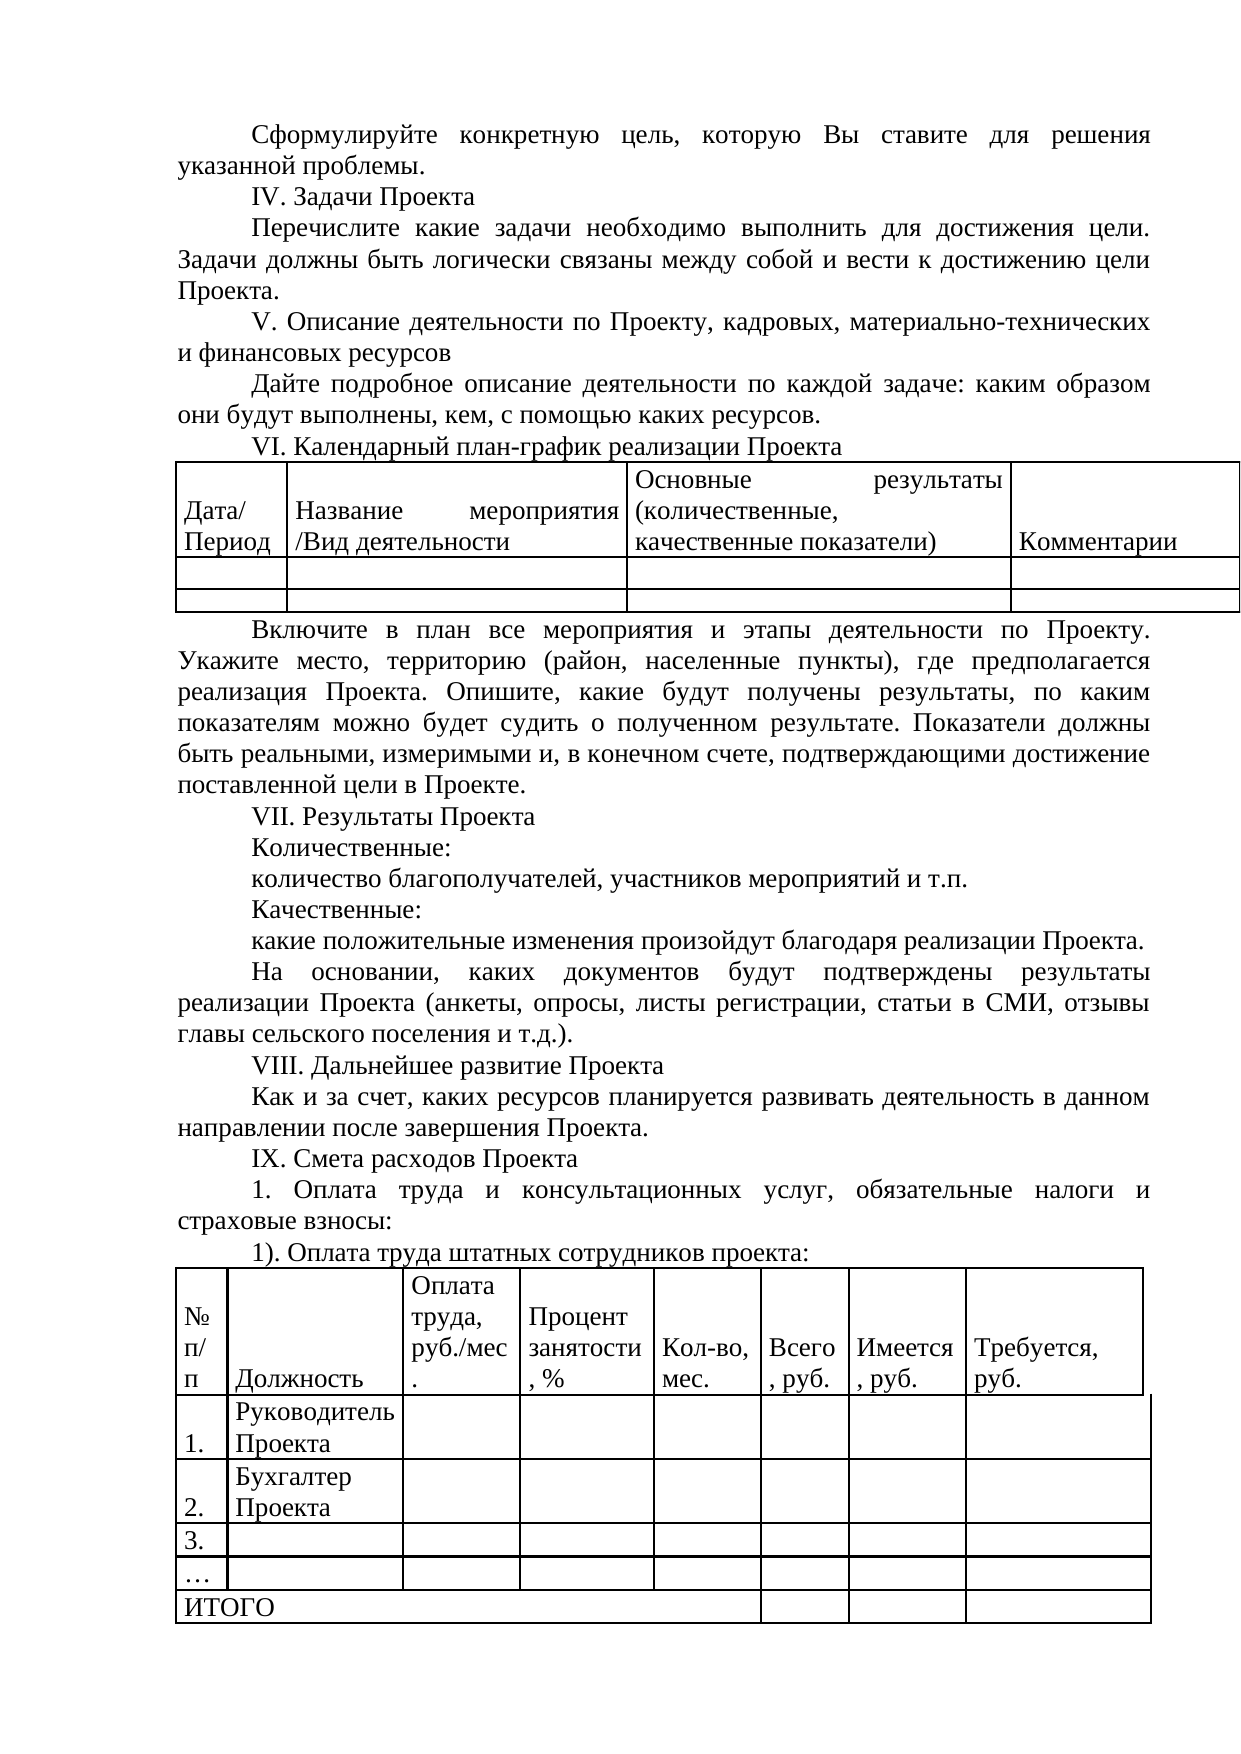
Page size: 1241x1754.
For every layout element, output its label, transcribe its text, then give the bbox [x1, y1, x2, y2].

table_cell [288, 590, 626, 611]
table_cell Бухгалтер Проекта [229, 1460, 402, 1522]
table_cell 3. [177, 1524, 226, 1555]
table_cell [762, 1558, 848, 1589]
table_cell [177, 590, 286, 611]
table_cell [850, 1524, 965, 1555]
table_header Процент занятости, % [521, 1269, 653, 1393]
table_cell [762, 1460, 848, 1522]
table_cell [404, 1396, 519, 1458]
text VII. Результаты Проекта [177, 799, 1152, 831]
table_header Дата/ Период [177, 463, 286, 556]
table_cell [1012, 558, 1239, 588]
table_cell [967, 1394, 1150, 1458]
table_header Всего, руб. [762, 1269, 848, 1393]
table_cell [288, 558, 626, 588]
text VI. Календарный план-график реализации Проекта [177, 429, 1152, 461]
text количество благополучателей, участников мероприятий и т.п. [177, 862, 1152, 893]
text Дайте подробное описание деятельности по каждой задаче: каким образом они будут выполнены, кем, с помощью каких ресурсов. [177, 367, 1152, 429]
table_cell [1012, 590, 1239, 611]
text VIII. Дальнейшее развитие Проекта [177, 1049, 1152, 1080]
text Как и за счет, каких ресурсов планируется развивать деятельность в данном направлении после завершения Проекта. [177, 1080, 1152, 1142]
table_cell [655, 1524, 760, 1555]
text Качественные: [177, 893, 1152, 924]
table_cell [655, 1460, 760, 1522]
table_cell [967, 1460, 1150, 1522]
table_cell [229, 1524, 402, 1555]
table_header Имеется, руб. [850, 1269, 965, 1393]
table_cell … [177, 1558, 226, 1589]
table_cell [521, 1558, 653, 1589]
table_cell [628, 558, 1010, 588]
table_cell Руководитель Проекта [229, 1396, 402, 1458]
table_cell 2. [177, 1460, 226, 1522]
text Количественные: [177, 831, 1152, 862]
text V. Описание деятельности по Проекту, кадровых, материально-технических и финансовых ресурсов [177, 305, 1152, 367]
table_header Оплата труда, руб./мес. [404, 1269, 519, 1393]
table_cell 1. [177, 1396, 226, 1458]
table_cell [521, 1524, 653, 1555]
table_cell [850, 1396, 965, 1458]
table_header Должность [229, 1269, 402, 1393]
table_cell [967, 1524, 1150, 1555]
text какие положительные изменения произойдут благодаря реализации Проекта. [177, 924, 1152, 955]
table_header Основные результаты (количественные, качественные показатели) [628, 463, 1010, 556]
table_cell [850, 1591, 965, 1622]
table_cell [762, 1396, 848, 1458]
table_header № п/п [177, 1269, 226, 1393]
text IV. Задачи Проекта [177, 180, 1152, 212]
table_cell [628, 590, 1010, 611]
table_cell ИТОГО [177, 1591, 760, 1622]
table_header Требуется, руб. [967, 1269, 1142, 1393]
table_header Комментарии [1012, 463, 1239, 556]
table_cell [850, 1558, 965, 1589]
table_cell [521, 1396, 653, 1458]
table_cell [521, 1460, 653, 1522]
table_cell [404, 1558, 519, 1589]
text 1. Оплата труда и консультационных услуг, обязательные налоги и страховые взносы: [177, 1173, 1152, 1236]
table_header Название мероприятия /Вид деятельности [288, 463, 626, 556]
text Включите в план все мероприятия и этапы деятельности по Проекту. Укажите место, территорию (район, населенные пункты), где предполагается реализация Проекта. Опишите, какие будут получены результаты, по каким показателям можно будет судить о полученном результате. Показатели должны быть реальными, измеримыми и, в конечном счете, подтверждающими достижение поставленной цели в Проекте. [177, 613, 1152, 799]
table_cell [177, 558, 286, 588]
table_cell [655, 1558, 760, 1589]
text 1). Оплата труда штатных сотрудников проекта: [177, 1236, 1152, 1267]
table_header Кол-во, мес. [655, 1269, 760, 1393]
table_cell [229, 1558, 402, 1589]
text Перечислите какие задачи необходимо выполнить для достижения цели. Задачи должны быть логически связаны между собой и вести к достижению цели Проекта. [177, 212, 1152, 305]
table_cell [967, 1558, 1150, 1589]
table_cell [762, 1524, 848, 1555]
table_cell [850, 1460, 965, 1522]
text IX. Смета расходов Проекта [177, 1142, 1152, 1173]
table_cell [404, 1460, 519, 1522]
table_cell [655, 1396, 760, 1458]
text Сформулируйте конкретную цель, которую Вы ставите для решения указанной проблемы. [177, 118, 1152, 180]
table_cell [404, 1524, 519, 1555]
table_cell [967, 1591, 1150, 1622]
text На основании, каких документов будут подтверждены результаты реализации Проекта (анкеты, опросы, листы регистрации, статьи в СМИ, отзывы главы сельского поселения и т.д.). [177, 955, 1152, 1049]
table_cell [762, 1591, 848, 1622]
